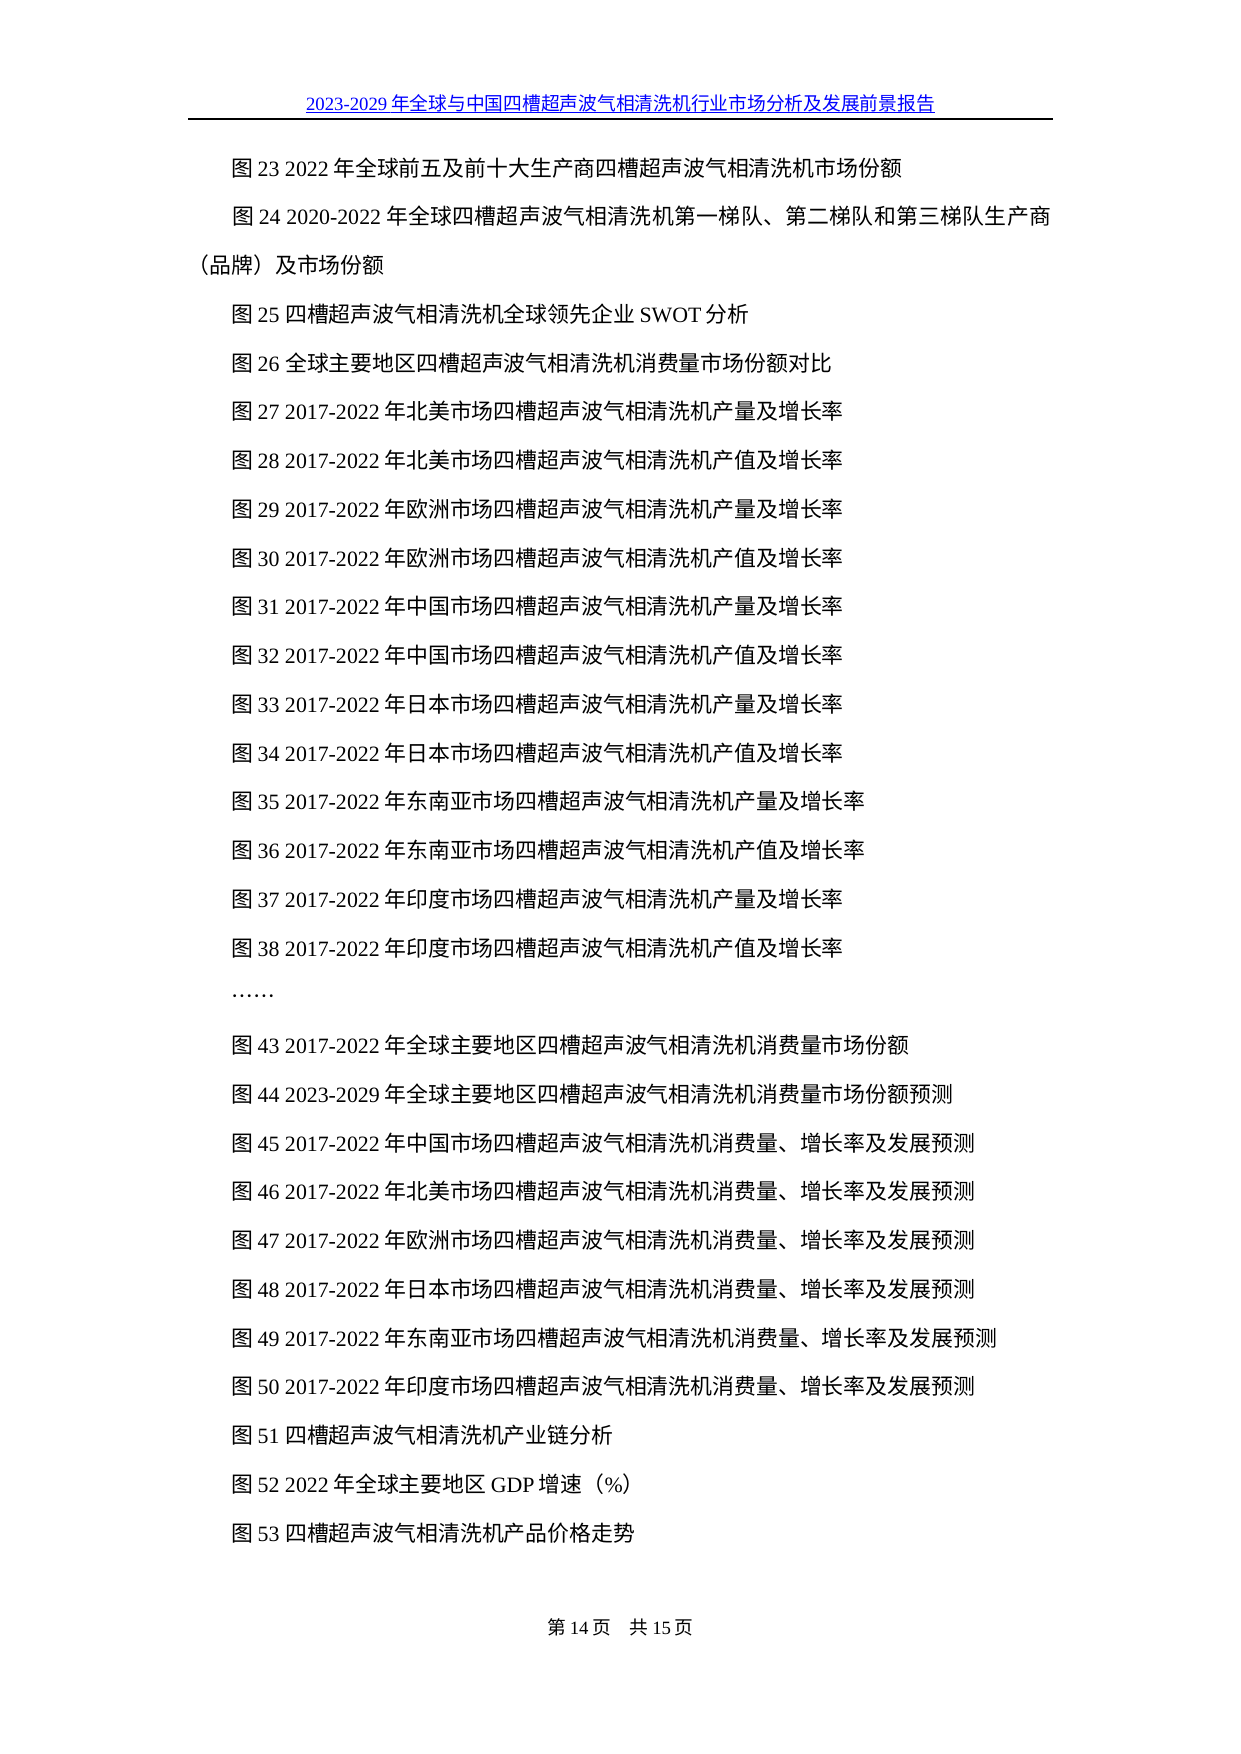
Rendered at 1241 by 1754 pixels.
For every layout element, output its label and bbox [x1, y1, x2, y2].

text [187, 150, 1053, 1548]
